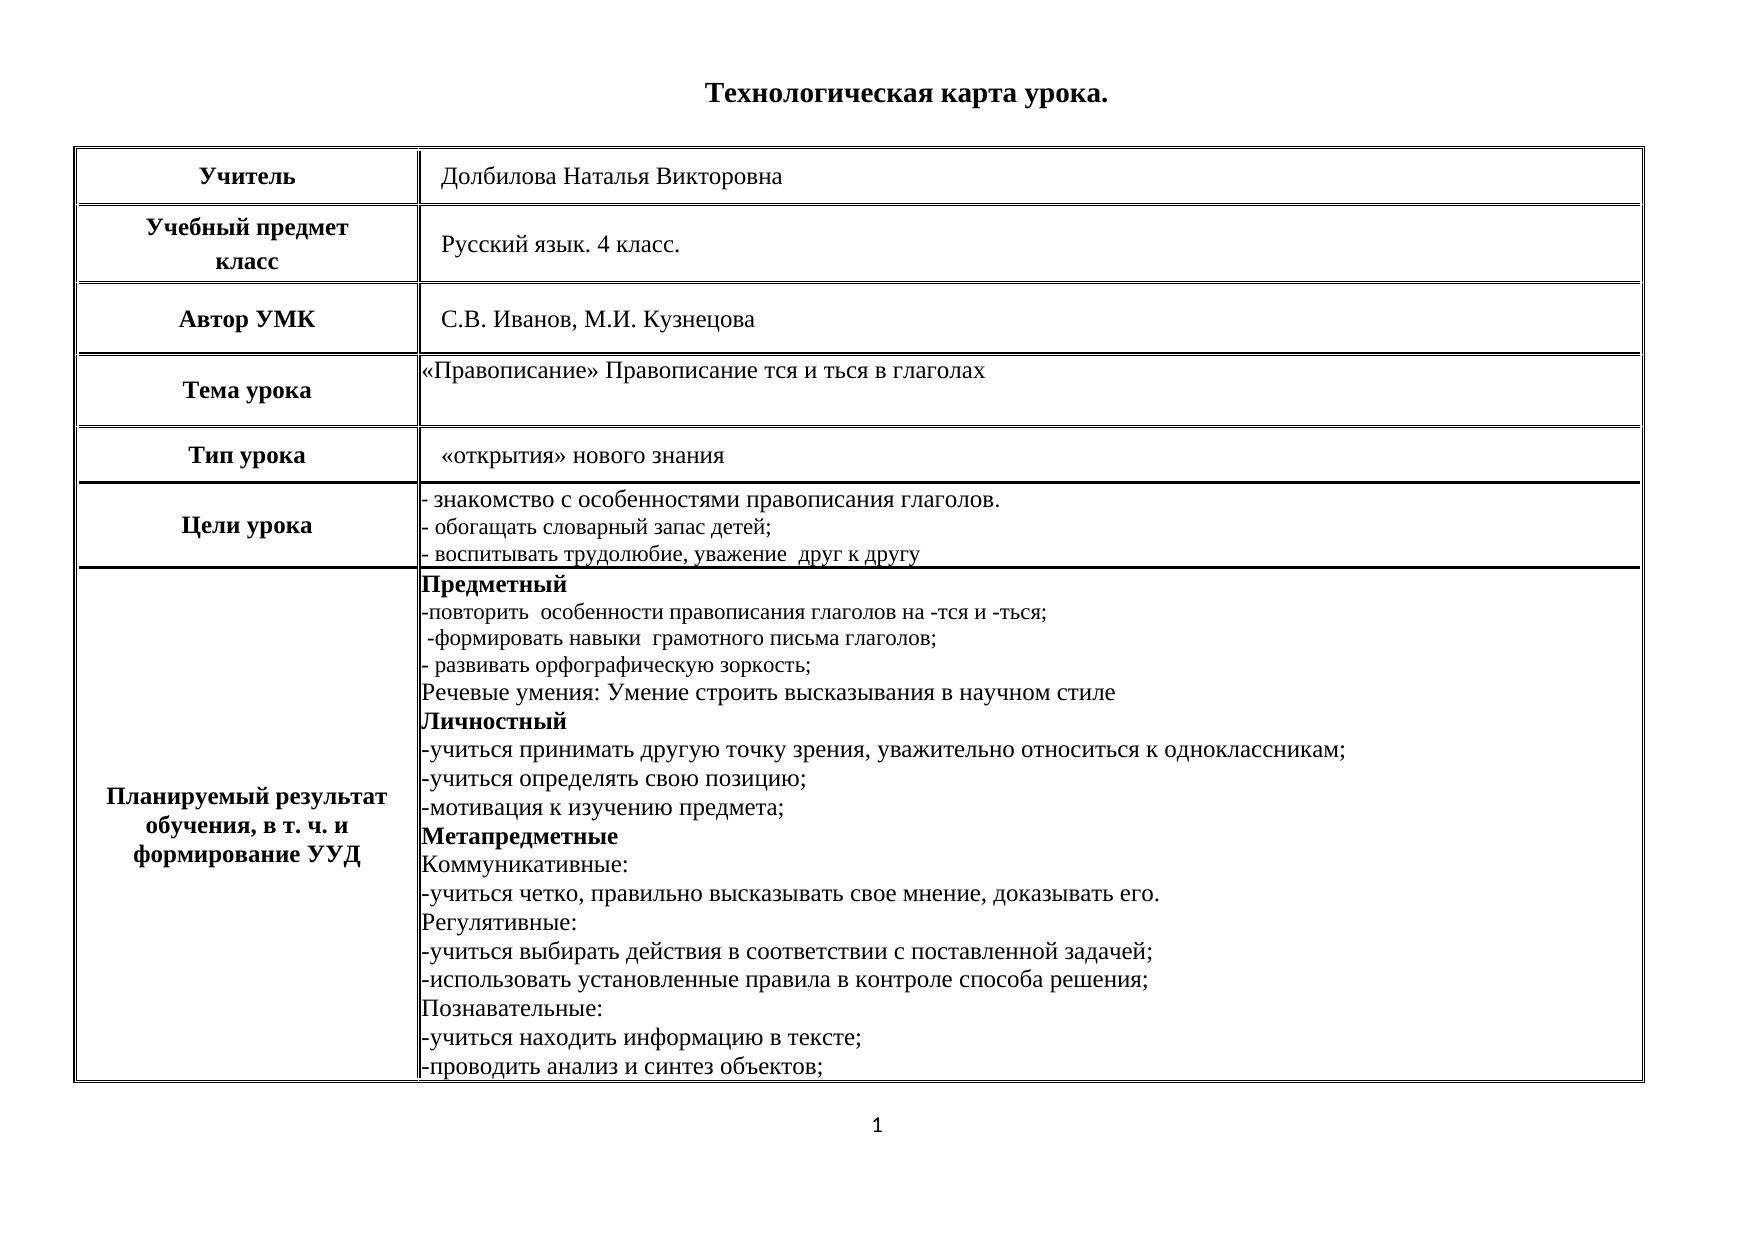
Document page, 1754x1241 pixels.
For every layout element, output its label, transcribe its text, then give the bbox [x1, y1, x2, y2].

table_cell Автор УМК [75, 281, 419, 352]
table_cell Тема урока [77, 352, 417, 424]
table_header Долбилова Наталья Викторовна [419, 149, 1642, 203]
text Технологическая карта урока. [75, 75, 1679, 108]
table_cell «Правописание» Правописание тся и ться в глаголах [421, 352, 1642, 424]
table_cell Тип урока [77, 425, 417, 481]
table_cell Предметный -повторить особенности правописания глаголов на -тся и -ться; -формировать навыки грамотного письма глаголов; - развивать орфографическую зоркость; Речевые умения: Умение строить высказывания в научном стиле Личностный -учиться принимать другую точку зрения, уважительно относиться к одноклассникам; -учиться определять свою позицию; -мотивация к изучению предмета; Метапредметные Коммуникативные: -учиться четко, правильно высказывать свое мнение, доказывать его. Регулятивные: -учиться выбирать действия в соответствии с поставленной задачей; -использовать установленные правила в контроле способа решения; Познавательные: -учиться находить информацию в тексте; -проводить анализ и синтез объектов; [419, 566, 1642, 1079]
table_cell Русский язык. 4 класс. [419, 203, 1643, 281]
table_cell Планируемый результат обучения, в т. ч. и формирование УУД [77, 566, 419, 1079]
table_cell «открытия» нового знания [421, 425, 1642, 481]
table_cell Цели урока [77, 481, 417, 566]
table_cell С.В. Иванов, М.И. Кузнецова [419, 281, 1643, 352]
table_cell - знакомство с особенностями правописания глаголов. - обогащать словарный запас детей; - воспитывать трудолюбие, уважение друг к другу [421, 481, 1642, 566]
table_cell Учебный предмет класс [75, 203, 419, 281]
table_header Учитель [75, 147, 419, 203]
